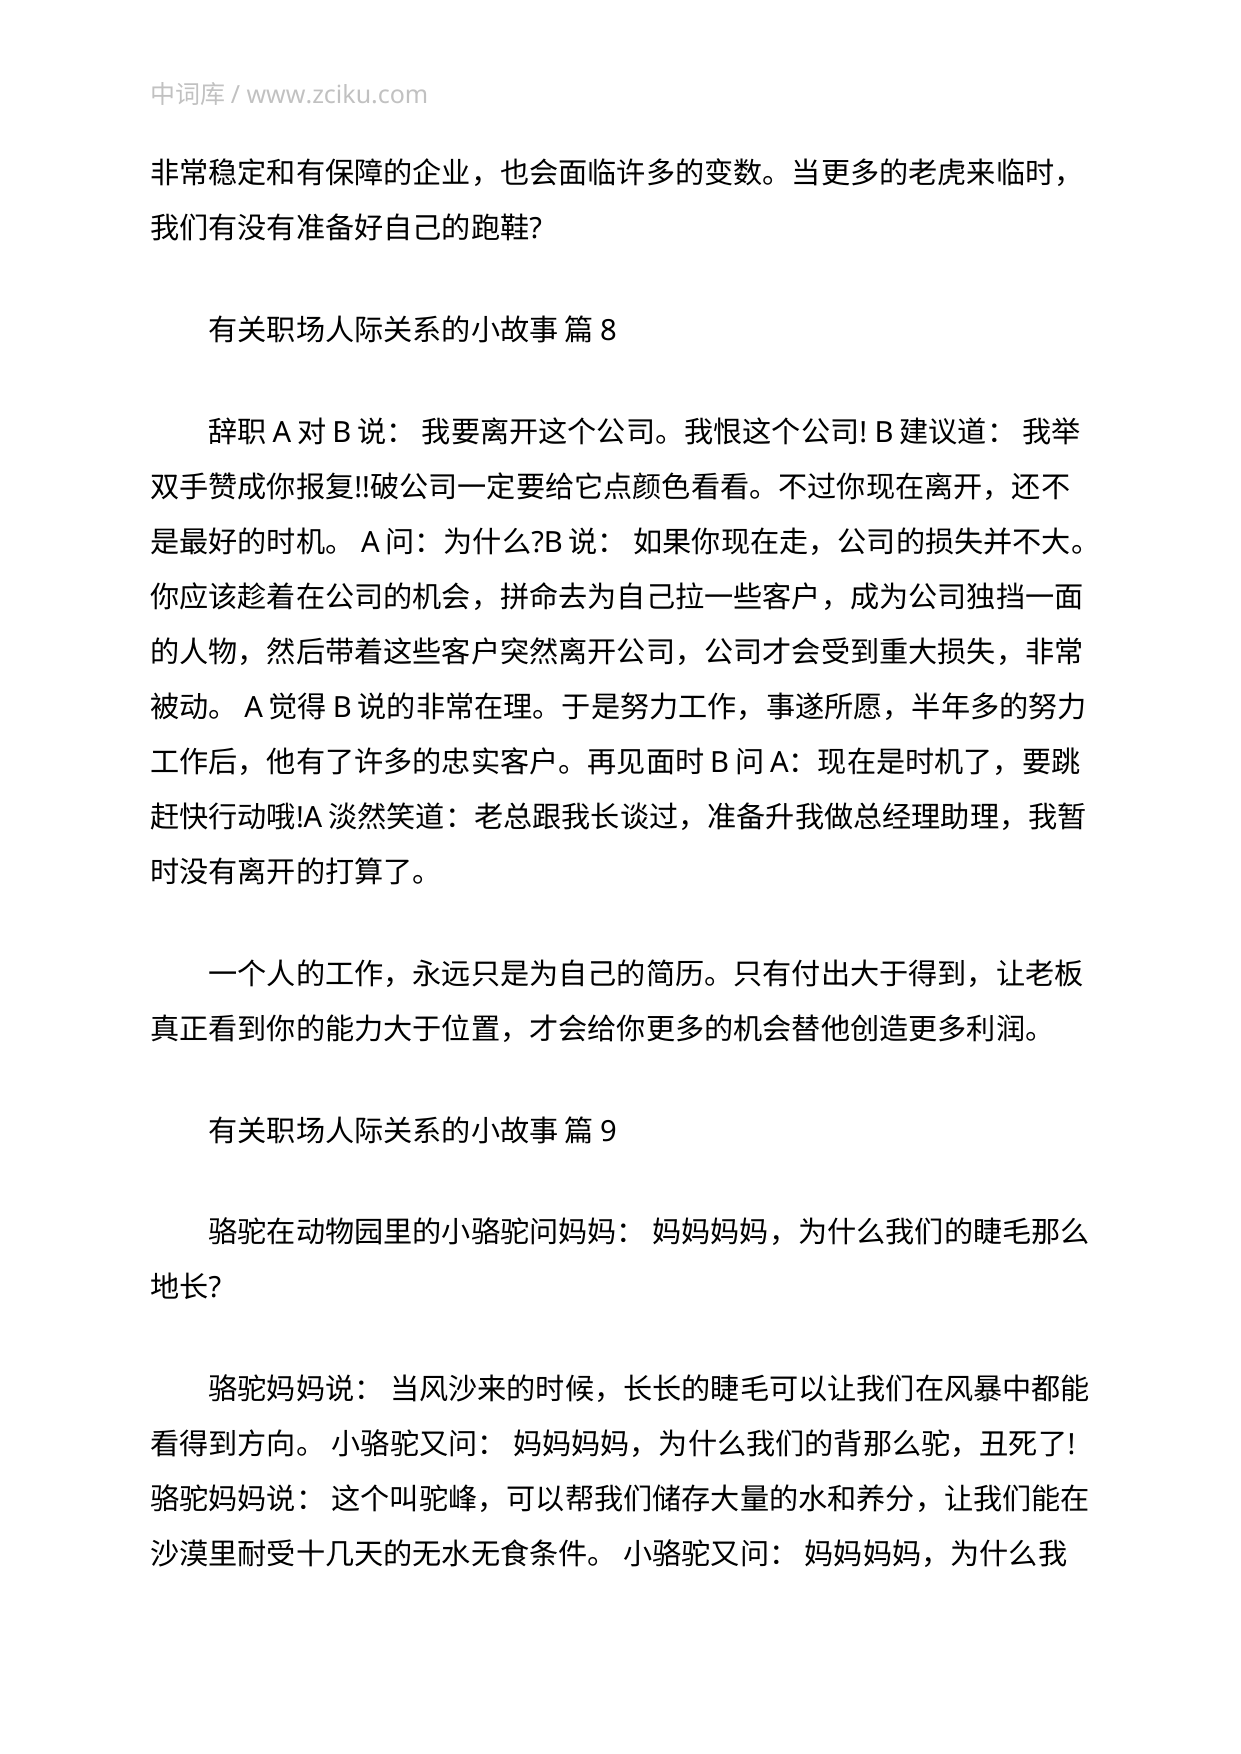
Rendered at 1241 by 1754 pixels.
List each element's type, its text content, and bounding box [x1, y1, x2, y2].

text 骆驼在动物园里的小骆驼问妈妈： 妈妈妈妈，为什么我们的睫毛那么地长? [150, 1209, 1090, 1306]
text 一个人的工作，永远只是为自己的简历。只有付出大于得到，让老板真正看到你的能力大于位置，才会给你更多的机会替他创造更多利润。 [150, 950, 1090, 1048]
text 有关职场人际关系的小故事 篇8 [150, 307, 1090, 349]
text 有关职场人际关系的小故事 篇9 [150, 1107, 1090, 1149]
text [150, 1366, 1090, 1573]
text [150, 150, 1090, 247]
text 辞职A对B说： 我要离开这个公司。我恨这个公司! B建议道： 我举双手赞成你报复!!破公司一定要给它点颜色看看。不过你现在离开，还不是最好的时机。 A问：为什么?B说： 如果你现在走，公司的损失并不大。你应该趁着在公司的机会，拼命去为自己拉一些客户，成为公司独挡一面的人物，然后带着这些客户突然离开公司，公司才会受到重大损失，非常被动。 A觉得B说的非常在理。于是努力工作，事遂所愿，半年多的努力工作后，他有了许多的忠实客户。再见面时B问A：现在是时机了，要跳赶快行动哦!A淡然笑道：老总跟我长谈过，准备升我做总经理助理，我暂时没有离开的打算了。 [150, 409, 1090, 891]
